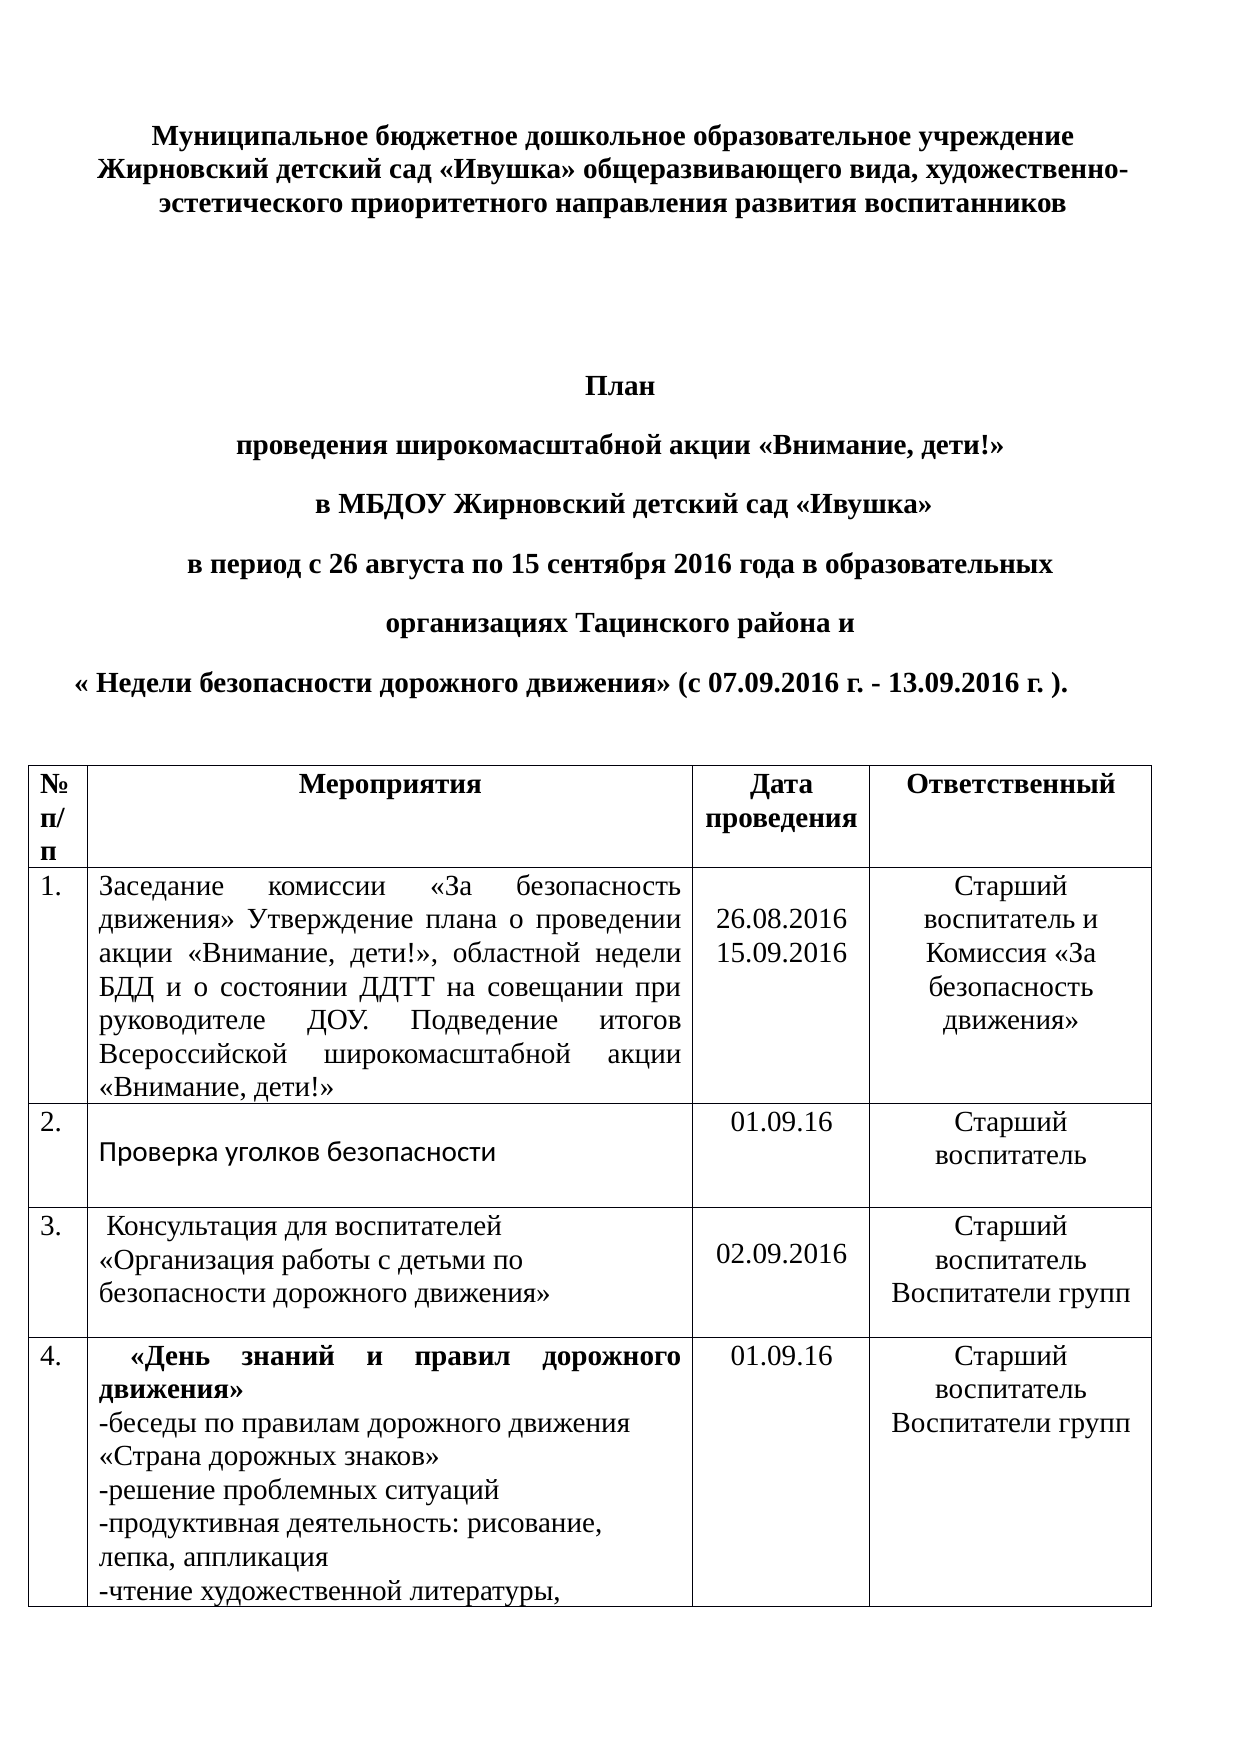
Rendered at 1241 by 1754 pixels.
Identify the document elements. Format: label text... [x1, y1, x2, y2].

table_header Ответственный [870, 766, 1151, 867]
table_header Дата проведения [693, 766, 869, 867]
table_cell 02.09.2016 [693, 1208, 869, 1337]
table_header № п/п [29, 766, 87, 867]
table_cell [870, 1338, 1151, 1606]
text проведения широкомасштабной акции «Внимание, дети!» [89, 427, 1152, 461]
text организациях Тацинского района и [89, 605, 1152, 639]
table_cell Старший воспитатель Воспитатели групп [870, 1208, 1151, 1337]
table_cell Заседание комиссии «За безопасность движения» Утверждение плана о проведении акции «Внимание, дети!», областной недели БДД и о состоянии ДДТТ на совещании при руководителе ДОУ. Подведение итогов Всероссийской широкомасштабной акции «Внимание, дети!» [88, 868, 692, 1103]
text в МБДОУ Жирновский детский сад «Ивушка» [89, 487, 1152, 520]
table_cell Старший воспитатель и Комиссия «За безопасность движения» [870, 868, 1151, 1103]
table_cell Проверка уголков безопасности [88, 1104, 692, 1207]
text в период с 26 августа по 15 сентября 2016 года в образовательных [89, 546, 1152, 579]
table_cell 1. [29, 868, 87, 1103]
table_cell 01.09.16 [693, 1338, 869, 1606]
table_cell 3. [29, 1208, 87, 1337]
table_header Мероприятия [88, 766, 692, 867]
table_cell Старший воспитатель [870, 1104, 1151, 1207]
text План [89, 368, 1152, 401]
text Муниципальное бюджетное дошкольное образовательное учреждение Жирновский детский сад «Ивушка» общеразвивающего вида, художественно-эстетического приоритетного направления развития воспитанников [74, 118, 1152, 219]
table_cell 01.09.16 [693, 1104, 869, 1207]
text « Недели безопасности дорожного движения» (с 07.09.2016 г. - 13.09.2016 г. ). [74, 665, 1152, 698]
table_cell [88, 1338, 692, 1606]
table_cell Консультация для воспитателей «Организация работы с детьми по безопасности дорожного движения» [88, 1208, 692, 1337]
table_cell 2. [29, 1104, 87, 1207]
table_cell 26.08.2016 15.09.2016 [693, 868, 869, 1103]
table_cell 4. [29, 1338, 87, 1606]
